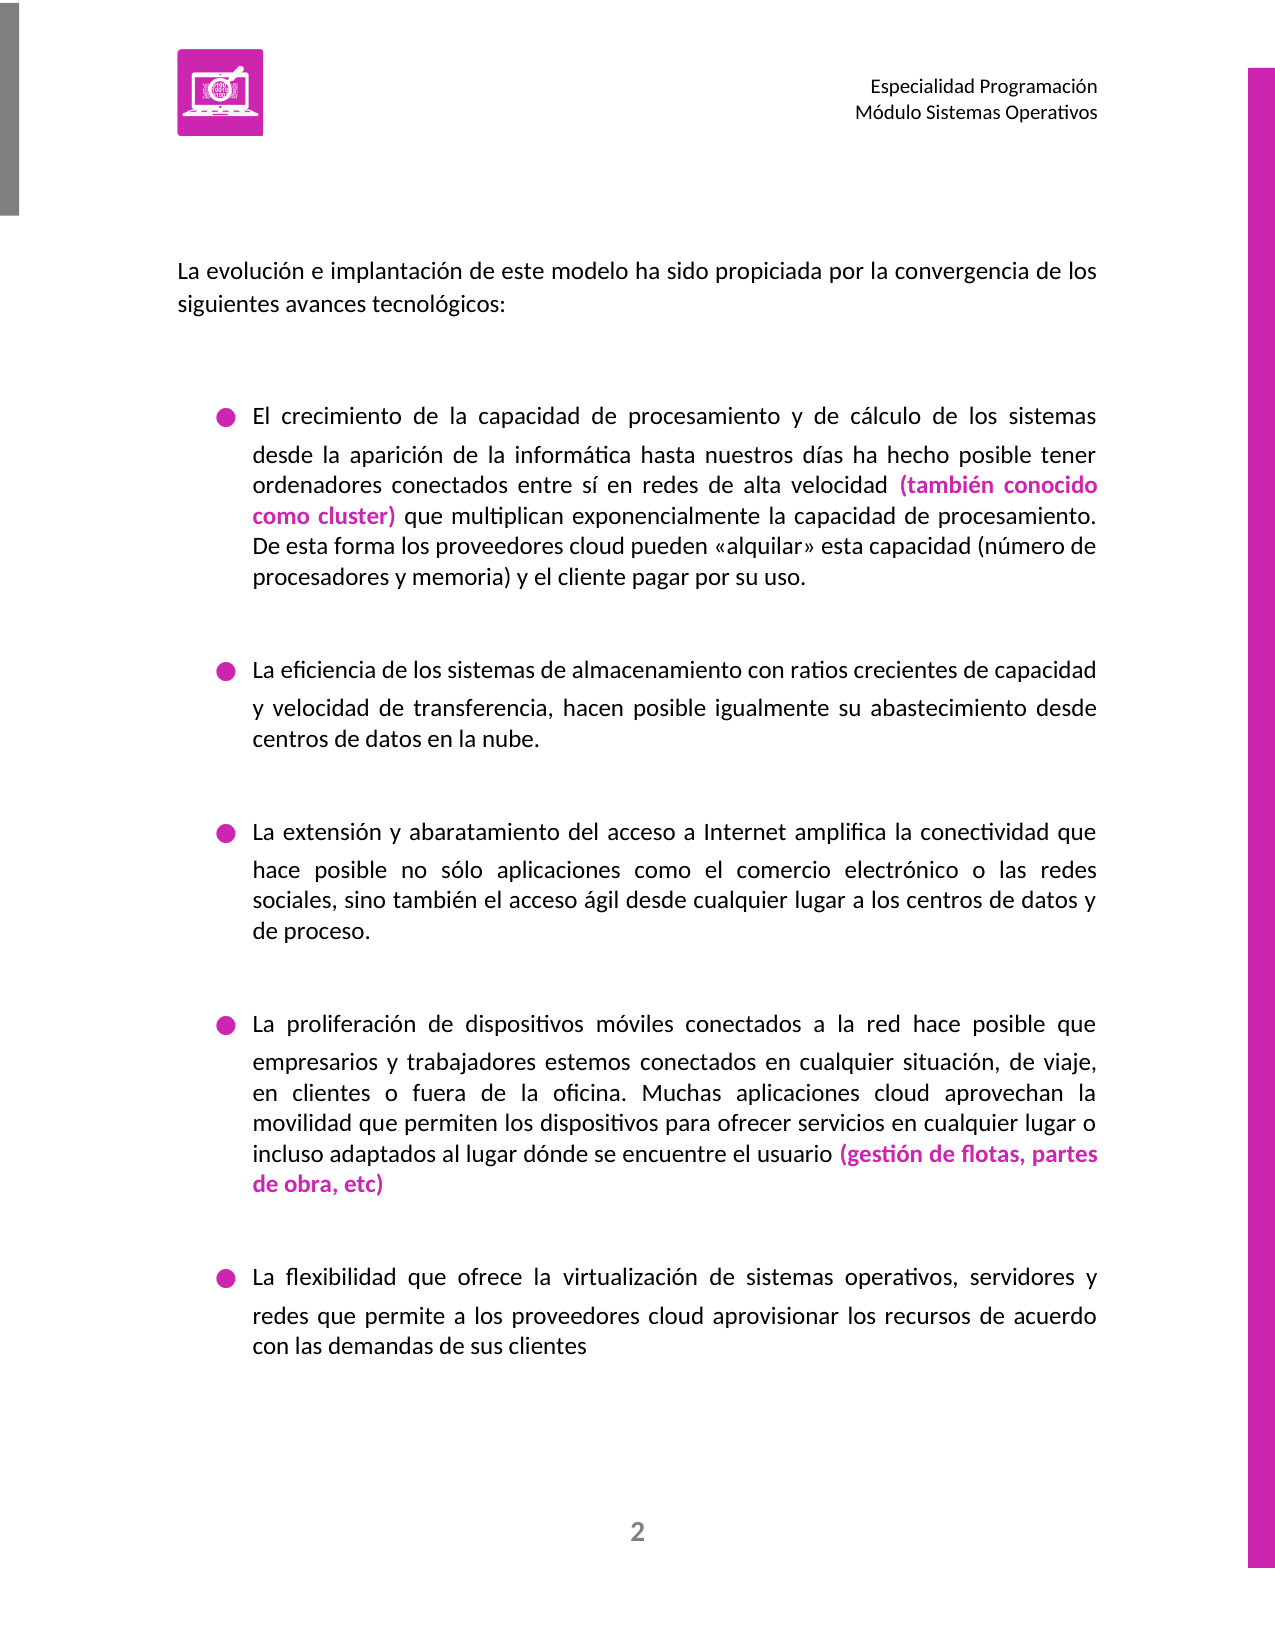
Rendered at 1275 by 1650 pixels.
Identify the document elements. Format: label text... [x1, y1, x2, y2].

list La flexibilidad que ofrece la virtualización de sistemas operativos, servidores y redes que permite a los proveedores cloud aprovisionar los recursos de acuerdo con las demandas de sus clientes [215, 1249, 1098, 1361]
list La proliferación de dispositivos móviles conectados a la red hace posible que empresarios y trabajadores estemos conectados en cualquier situación, de viaje, en clientes o fuera de la oficina. Muchas aplicaciones cloud aprovechan la movilidad que permiten los dispositivos para ofrecer servicios en cualquier lugar o incluso adaptados al lugar dónde se encuentre el usuario (gestión de flotas, partes de obra, etc) [215, 995, 1098, 1199]
list La extensión y abaratamiento del acceso a Internet amplifica la conectividad que hace posible no sólo aplicaciones como el comercio electrónico o las redes sociales, sino también el acceso ágil desde cualquier lugar a los centros de datos y de proceso. [215, 803, 1098, 946]
text La evolución e implantación de este modelo ha sido propiciada por la convergencia de los siguientes avances tecnológicos: [177, 256, 1098, 319]
list La eficiencia de los sistemas de almacenamiento con ratios crecientes de capacidad y velocidad de transferencia, hacen posible igualmente su abastecimiento desde centros de datos en la nube. [215, 641, 1098, 753]
picture [177, 49, 264, 136]
list El crecimiento de la capacidad de procesamiento y de cálculo de los sistemas desde la aparición de la informática hasta nuestros días ha hecho posible tener ordenadores conectados entre sí en redes de alta velocidad (también conocido como cluster) que multiplican exponencialmente la capacidad de procesamiento. De esta forma los proveedores cloud pueden «alquilar» esta capacidad (número de procesadores y memoria) y el cliente pagar por su uso. [215, 388, 1098, 591]
